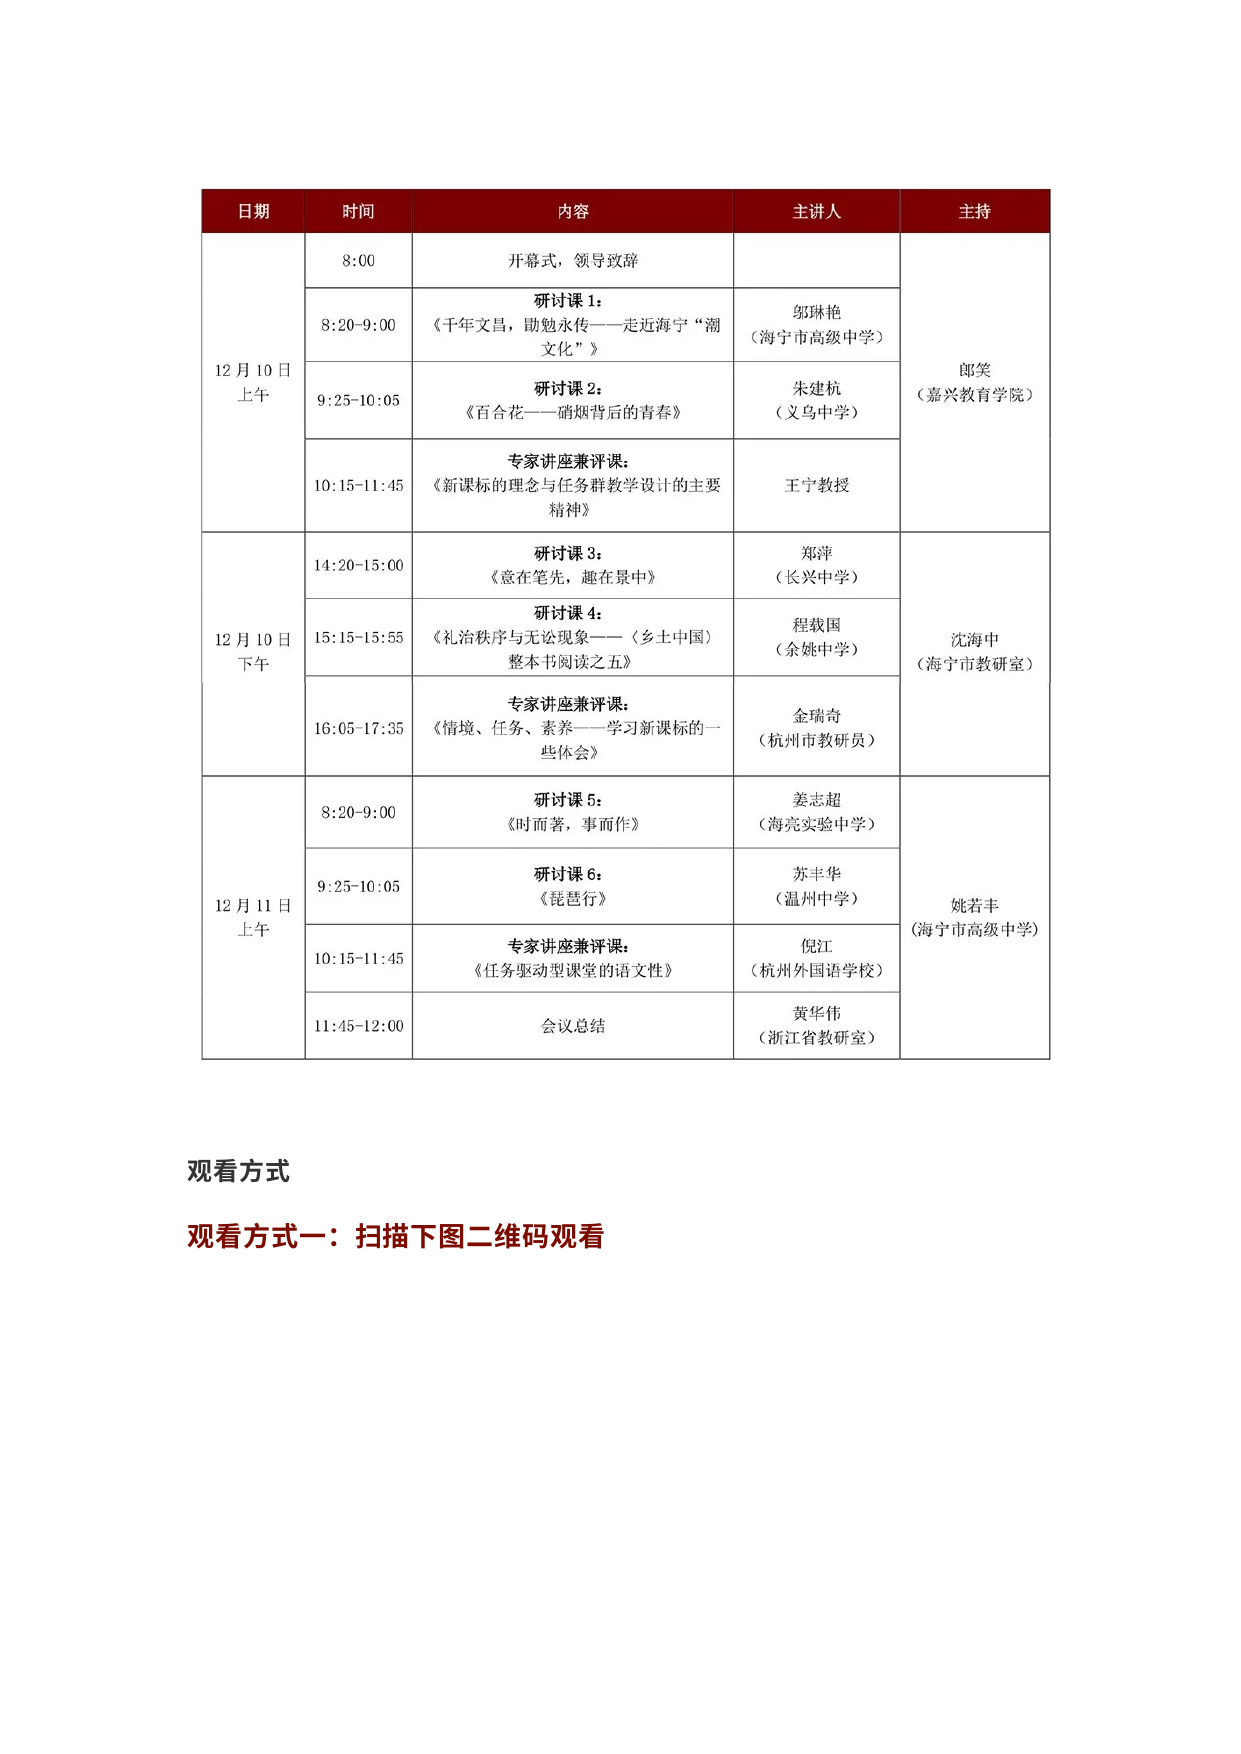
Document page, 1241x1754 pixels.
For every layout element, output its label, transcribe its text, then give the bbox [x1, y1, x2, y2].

text 观看方式 [187, 1137, 1053, 1202]
text 观看方式一：扫描下图二维码观看 [187, 1202, 1053, 1267]
picture [187, 162, 1053, 1064]
